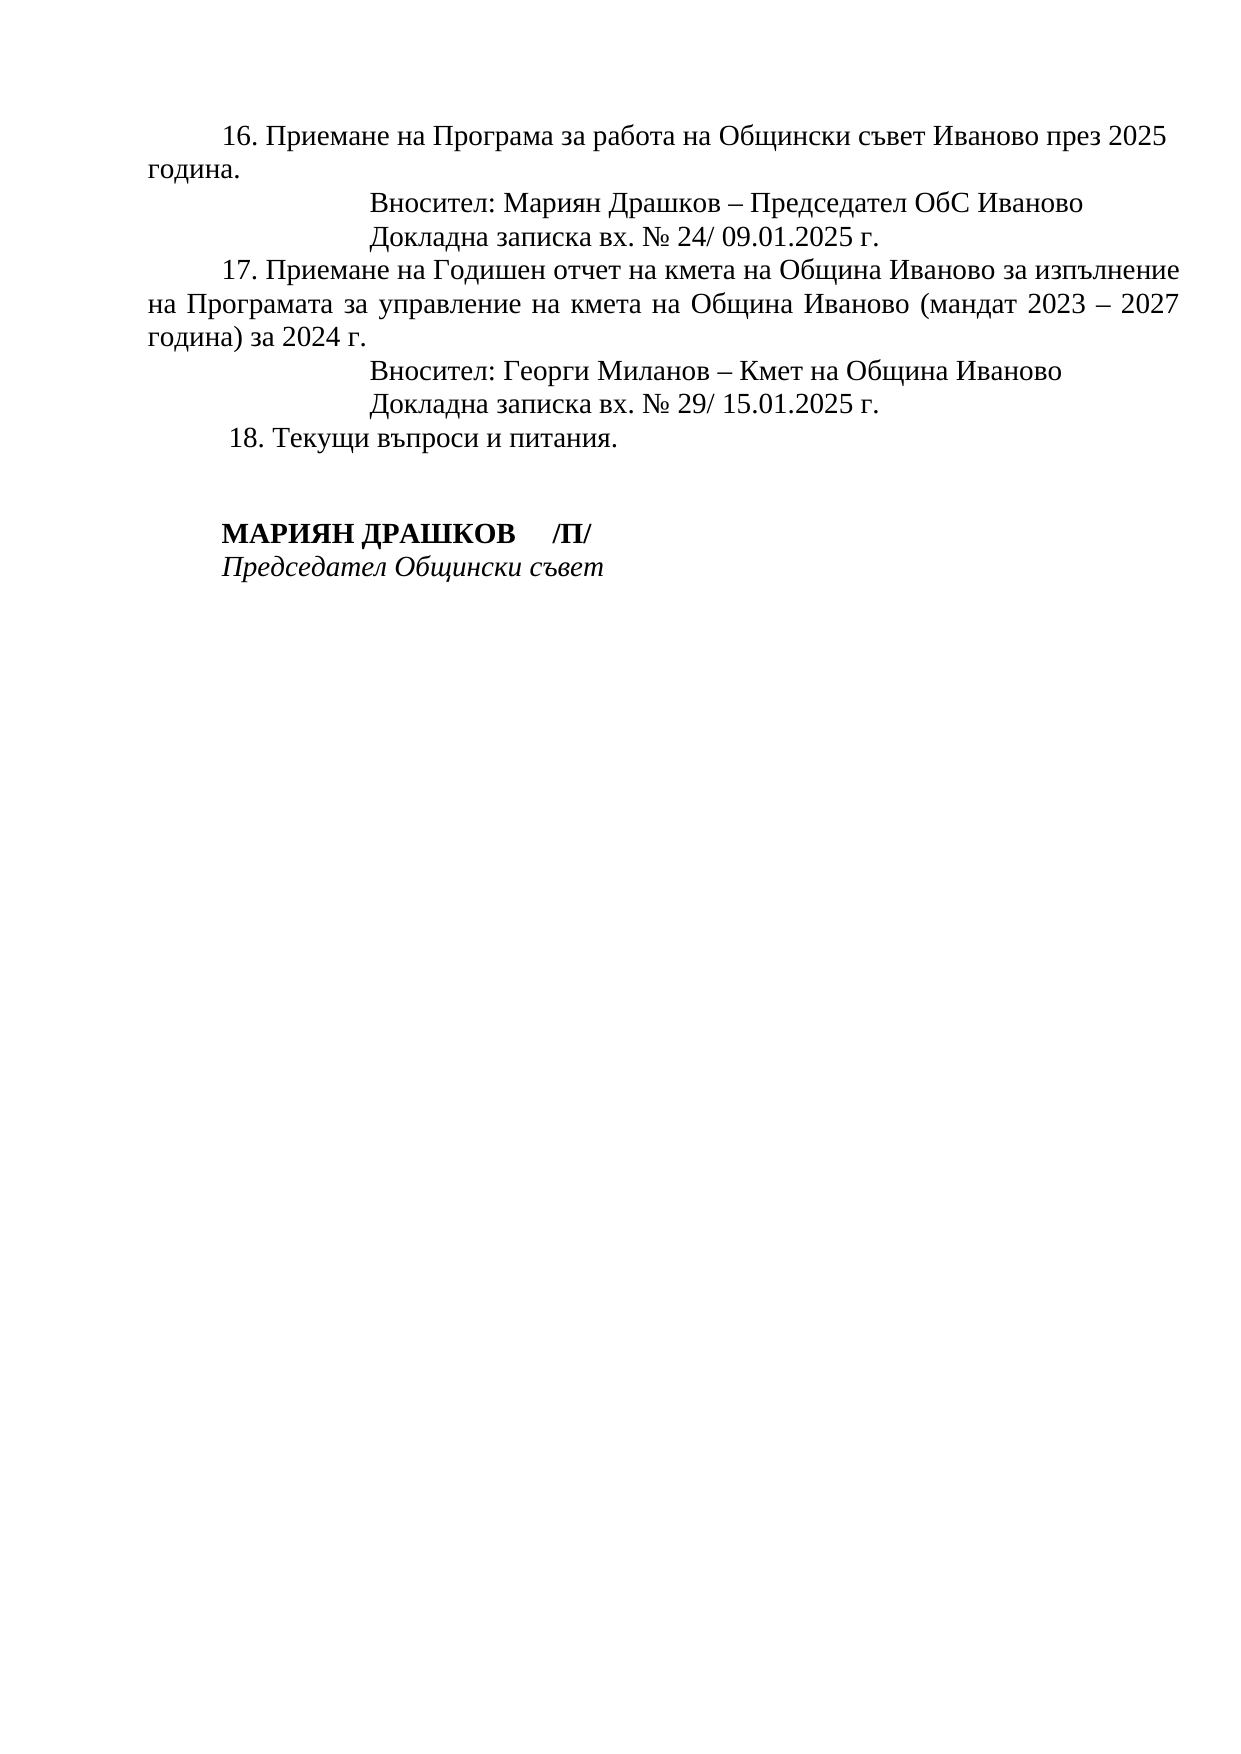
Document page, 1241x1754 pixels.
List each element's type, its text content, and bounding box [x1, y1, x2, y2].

text Председател Общински съвет [148, 549, 1181, 583]
text Докладна записка вх. № 29/ 15.01.2025 г. [148, 386, 1181, 420]
text 16. Приемане на Програма за работа на Общински съвет Иваново през 2025 година. [148, 118, 1181, 185]
text 17. Приемане на Годишен отчет на кмета на Община Иваново за изпълнение на Програмата за управление на кмета на Община Иваново (мандат 2023 – 2027 година) за 2024 г. [148, 252, 1181, 353]
text Вносител: Георги Миланов – Кмет на Община Иваново [148, 353, 1181, 386]
text Докладна записка вх. № 24/ 09.01.2025 г. [148, 219, 1181, 252]
text МАРИЯН ДРАШКОВ /П/ [148, 516, 1181, 549]
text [148, 185, 1181, 219]
text 18. Текущи въпроси и питания. [148, 420, 1181, 453]
